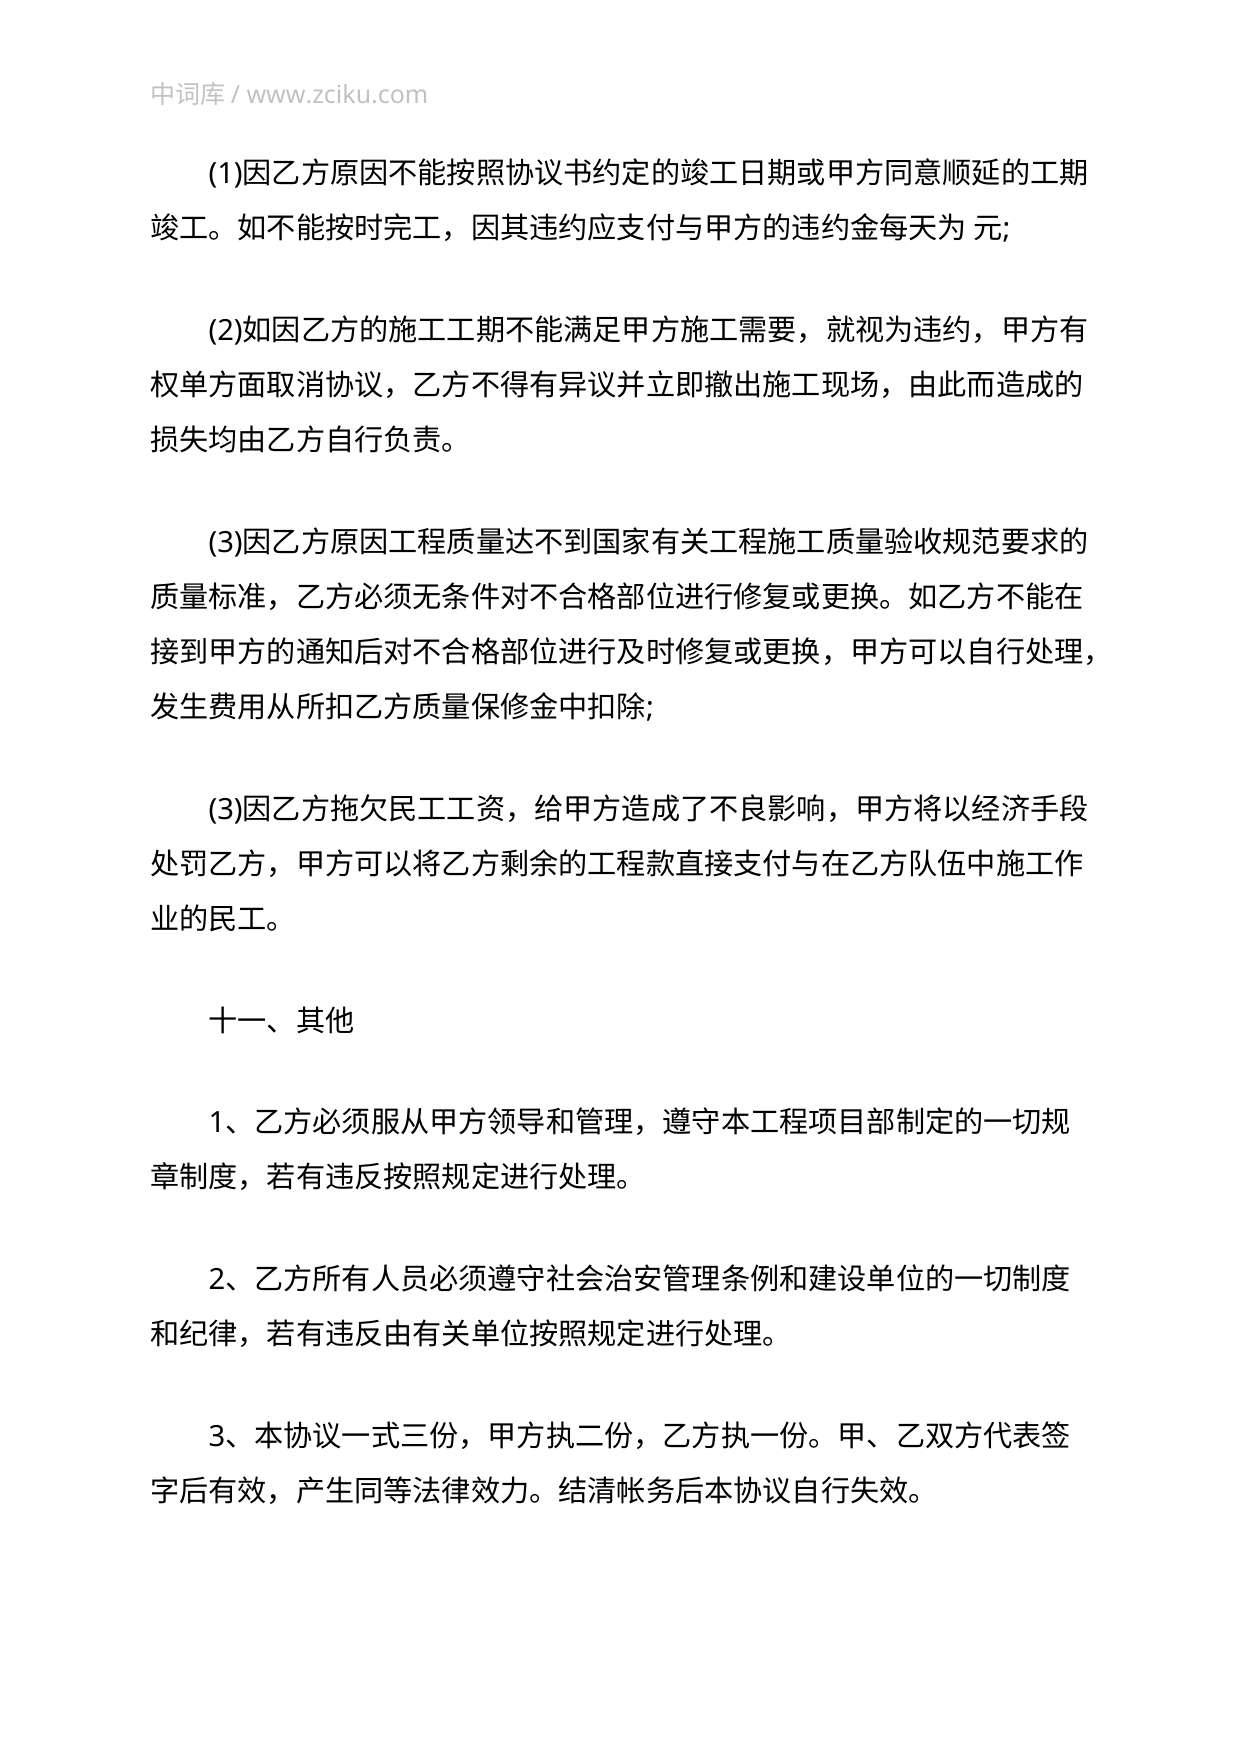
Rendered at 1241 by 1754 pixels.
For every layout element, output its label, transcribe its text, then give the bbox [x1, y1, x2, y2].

text 1、乙方必须服从甲方领导和管理，遵守本工程项目部制定的一切规章制度，若有违反按照规定进行处理。 [150, 1099, 1090, 1196]
text 3、本协议一式三份，甲方执二份，乙方执一份。甲、乙双方代表签字后有效，产生同等法律效力。结清帐务后本协议自行失效。 [150, 1412, 1090, 1510]
text (3)因乙方原因工程质量达不到国家有关工程施工质量验收规范要求的质量标准，乙方必须无条件对不合格部位进行修复或更换。如乙方不能在接到甲方的通知后对不合格部位进行及时修复或更换，甲方可以自行处理，发生费用从所扣乙方质量保修金中扣除; [150, 519, 1090, 726]
text (2)如因乙方的施工工期不能满足甲方施工需要，就视为违约，甲方有权单方面取消协议，乙方不得有异议并立即撤出施工现场，由此而造成的损失均由乙方自行负责。 [150, 307, 1090, 459]
text 2、乙方所有人员必须遵守社会治安管理条例和建设单位的一切制度和纪律，若有违反由有关单位按照规定进行处理。 [150, 1256, 1090, 1353]
text 十一、其他 [150, 997, 1090, 1039]
text (3)因乙方拖欠民工工资，给甲方造成了不良影响，甲方将以经济手段处罚乙方，甲方可以将乙方剩余的工程款直接支付与在乙方队伍中施工作业的民工。 [150, 785, 1090, 938]
text (1)因乙方原因不能按照协议书约定的竣工日期或甲方同意顺延的工期竣工。如不能按时完工，因其违约应支付与甲方的违约金每天为 元; [150, 150, 1090, 247]
